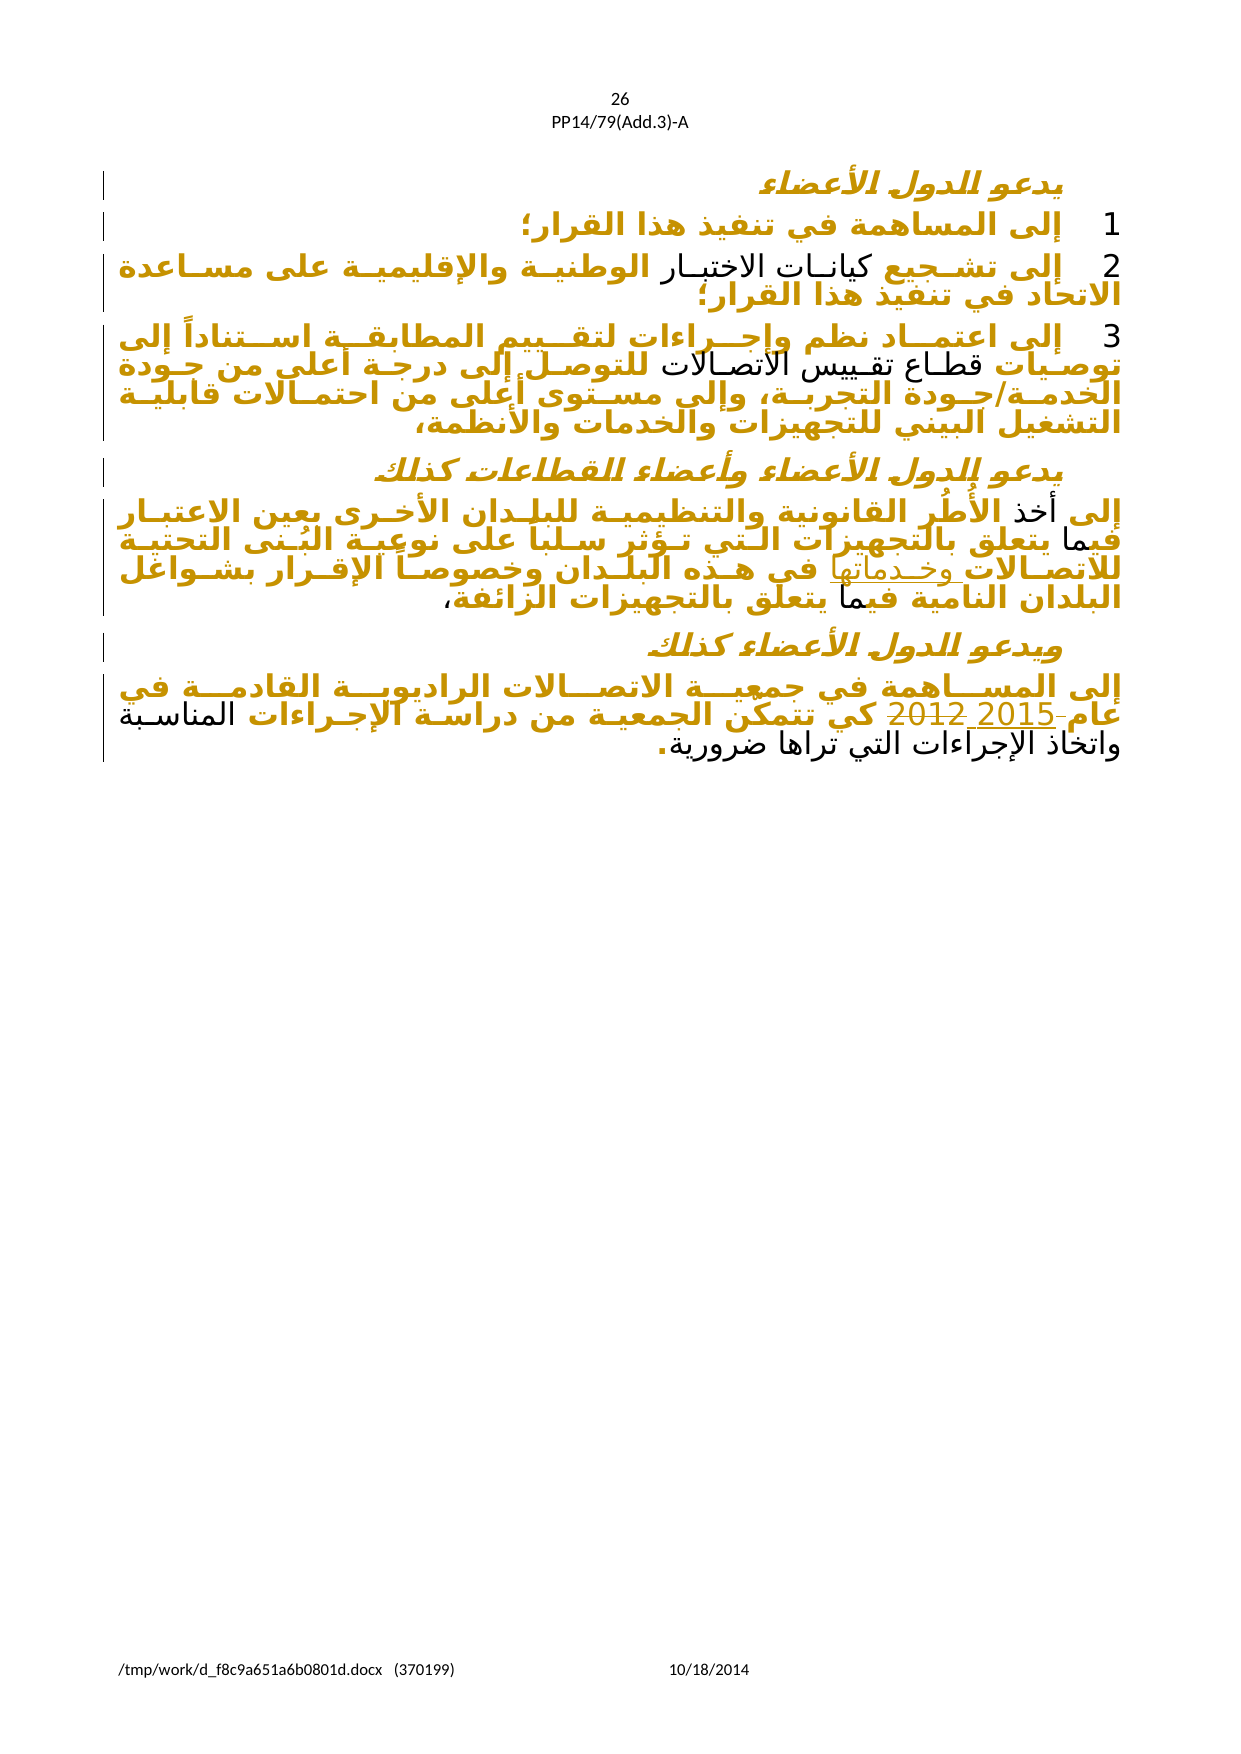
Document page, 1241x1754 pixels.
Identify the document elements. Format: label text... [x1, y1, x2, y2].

text 1 إلى المساهمة في تنفيذ هذا القرار؛ [118, 212, 607, 241]
text ويدعو الدول الأعضاء كذلك [118, 633, 1063, 662]
text إلى المساهمة في جمعية الاتصالات الراديوية القادمة في عام كي تتمكّن الجمعية من دراسة الإجراءات المناسبة واتخاذ الإجراءات التي تراها ضرورية. [118, 674, 1122, 762]
text إلى أخذ الأُطُر القانونية والتنظيمية للبلدان الأخرى بعين الاعتبار فيما يتعلق بالتجهيزات التي تؤثر سلباً على نوعية البُنى التحتية للاتصالات في هذه البلدان وخصوصاً الإقرار بشواغل البلدان النامية فيما يتعلق بالتجهيزات الزائفة، [118, 499, 1122, 616]
text 3 إلى اعتماد نظم وإجراءات لتقييم المطابقة استناداً إلى توصيات قطاع تقييس الاتصالات للتوصل إلى درجة أعلى من جودة الخدمة/جودة التجربة، وإلى مستوى أعلى من احتمالات قابلية التشغيل البيني للتجهيزات والخدمات والأنظمة، [118, 325, 1122, 441]
text يدعو الدول الأعضاء وأعضاء القطاعات كذلك [725, 458, 1063, 487]
text يدعو الدول الأعضاء وأعضاء القطاعات كذلك [118, 458, 739, 487]
text 1 إلى المساهمة في تنفيذ هذا القرار؛ [571, 212, 1122, 241]
text يدعو الدول الأعضاء [118, 171, 1063, 200]
text 2 إلى تشجيع كيانات الاختبار الوطنية والإقليمية على مساعدة الاتحاد في تنفيذ هذا القرار؛ [118, 254, 1122, 312]
